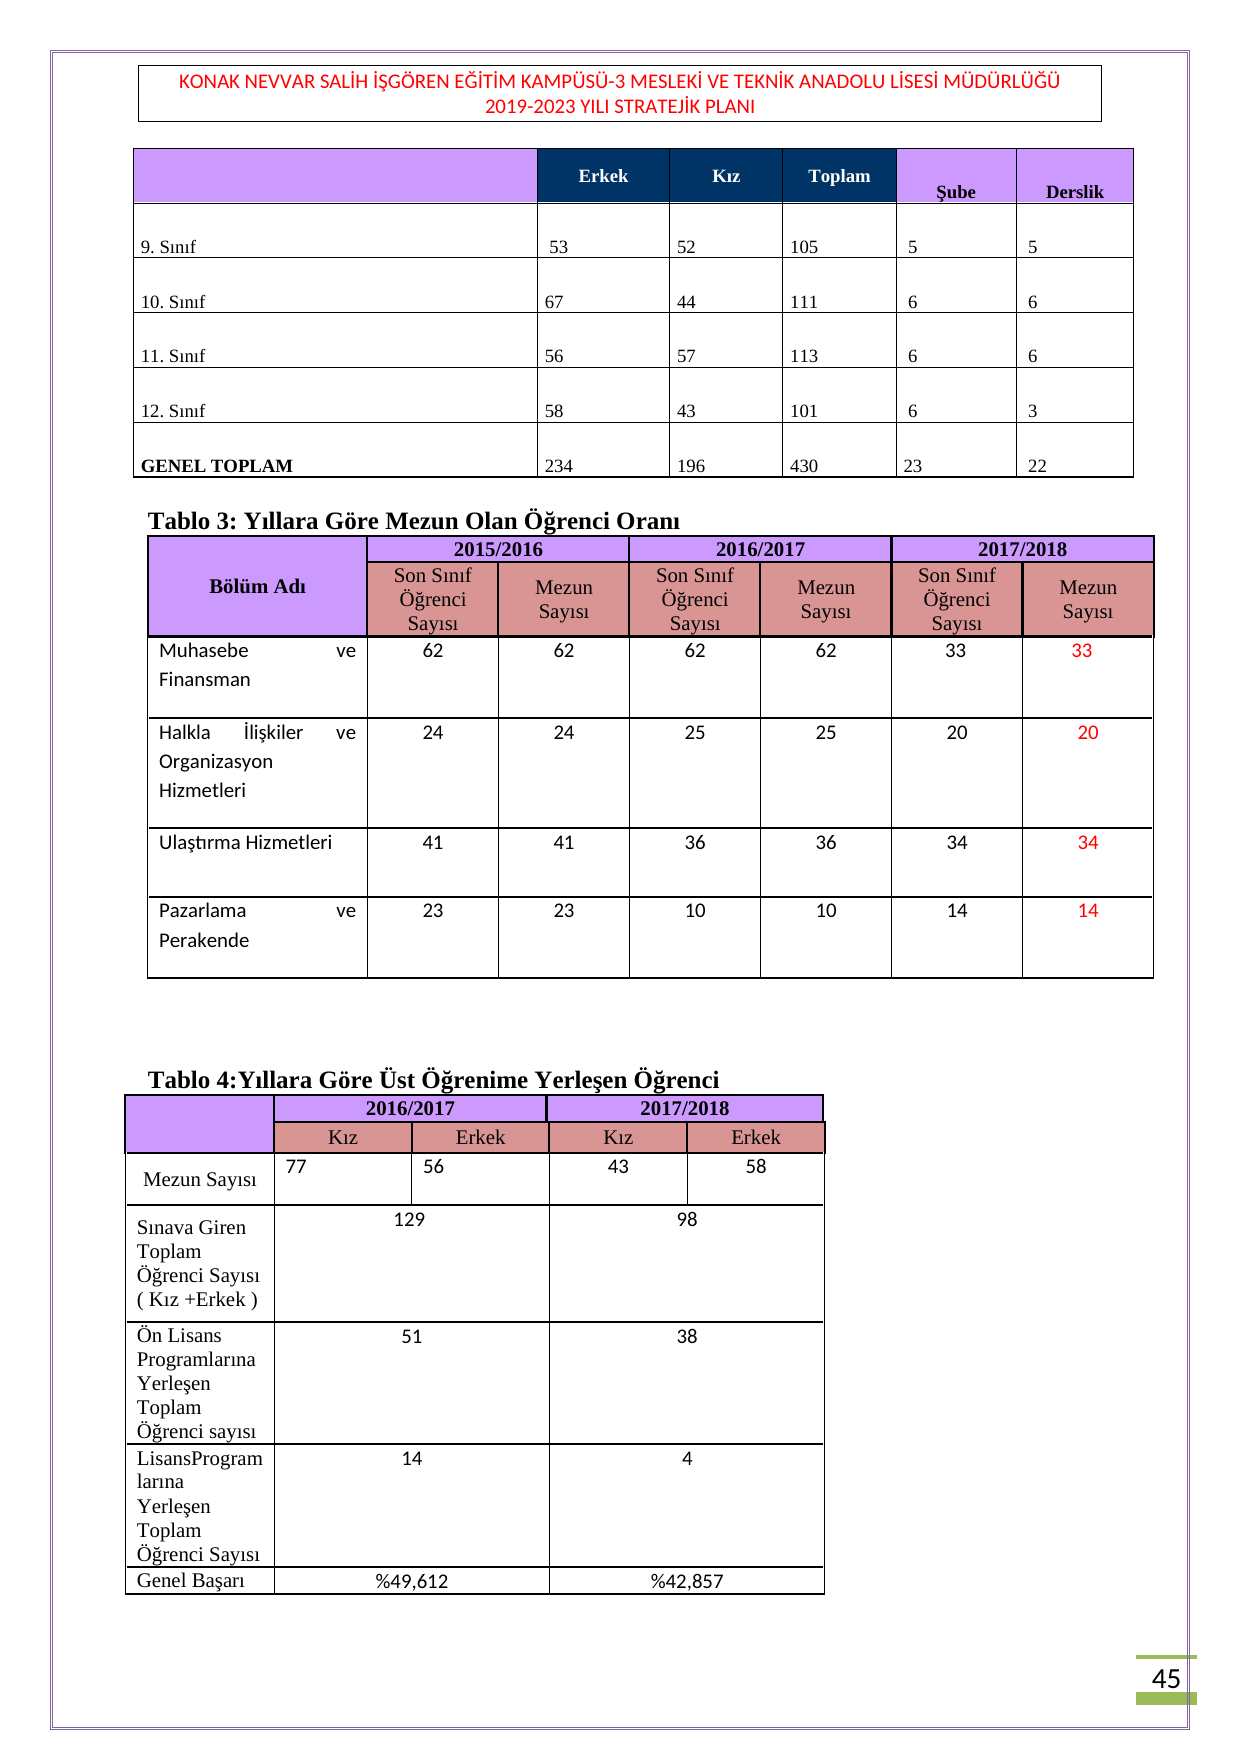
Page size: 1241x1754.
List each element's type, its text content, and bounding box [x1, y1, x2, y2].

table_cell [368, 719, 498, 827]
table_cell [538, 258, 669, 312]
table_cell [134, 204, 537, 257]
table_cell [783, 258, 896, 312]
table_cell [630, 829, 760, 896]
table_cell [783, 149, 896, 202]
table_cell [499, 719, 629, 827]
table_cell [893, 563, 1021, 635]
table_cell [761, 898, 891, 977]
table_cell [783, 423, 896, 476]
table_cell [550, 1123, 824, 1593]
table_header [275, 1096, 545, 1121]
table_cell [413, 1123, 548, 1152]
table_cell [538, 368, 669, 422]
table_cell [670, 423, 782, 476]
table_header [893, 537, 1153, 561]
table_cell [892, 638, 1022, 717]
text Tablo 3: Yıllara Göre Mezun Olan Öğrenci Oranı [148, 506, 1092, 535]
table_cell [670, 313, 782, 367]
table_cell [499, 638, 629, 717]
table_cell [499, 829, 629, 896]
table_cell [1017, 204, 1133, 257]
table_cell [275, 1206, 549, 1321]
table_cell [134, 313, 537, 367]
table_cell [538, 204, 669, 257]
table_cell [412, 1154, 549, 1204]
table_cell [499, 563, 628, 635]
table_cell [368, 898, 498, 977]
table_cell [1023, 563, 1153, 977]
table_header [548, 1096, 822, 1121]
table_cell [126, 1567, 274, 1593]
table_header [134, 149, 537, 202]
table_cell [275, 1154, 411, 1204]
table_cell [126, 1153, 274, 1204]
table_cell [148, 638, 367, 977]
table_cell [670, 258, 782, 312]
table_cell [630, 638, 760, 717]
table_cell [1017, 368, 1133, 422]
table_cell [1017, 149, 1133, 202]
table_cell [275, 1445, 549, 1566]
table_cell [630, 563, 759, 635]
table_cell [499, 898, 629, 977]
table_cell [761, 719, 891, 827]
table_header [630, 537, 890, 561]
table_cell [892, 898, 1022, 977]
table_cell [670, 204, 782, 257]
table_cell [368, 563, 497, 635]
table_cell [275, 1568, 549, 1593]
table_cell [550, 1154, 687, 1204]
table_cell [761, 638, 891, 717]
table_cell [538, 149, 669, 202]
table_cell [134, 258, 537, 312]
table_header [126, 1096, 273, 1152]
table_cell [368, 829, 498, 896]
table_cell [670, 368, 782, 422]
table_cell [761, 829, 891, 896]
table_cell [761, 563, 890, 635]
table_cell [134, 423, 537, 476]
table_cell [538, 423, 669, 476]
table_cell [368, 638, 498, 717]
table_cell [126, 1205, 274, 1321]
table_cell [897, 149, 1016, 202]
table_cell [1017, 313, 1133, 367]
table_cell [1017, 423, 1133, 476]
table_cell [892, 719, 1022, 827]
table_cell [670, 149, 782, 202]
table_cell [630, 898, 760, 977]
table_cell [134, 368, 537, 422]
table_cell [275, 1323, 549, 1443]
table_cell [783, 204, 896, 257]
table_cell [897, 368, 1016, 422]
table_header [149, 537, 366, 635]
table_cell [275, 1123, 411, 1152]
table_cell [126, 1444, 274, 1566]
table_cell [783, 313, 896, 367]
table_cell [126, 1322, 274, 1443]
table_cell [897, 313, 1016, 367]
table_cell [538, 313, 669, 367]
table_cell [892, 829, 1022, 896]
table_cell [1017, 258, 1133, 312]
text Tablo 4:Yıllara Göre Üst Öğrenime Yerleşen Öğrenci [148, 1065, 1092, 1094]
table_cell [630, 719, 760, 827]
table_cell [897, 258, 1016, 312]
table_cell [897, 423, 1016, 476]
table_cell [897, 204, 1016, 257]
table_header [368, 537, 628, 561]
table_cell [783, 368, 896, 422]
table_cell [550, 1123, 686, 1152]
